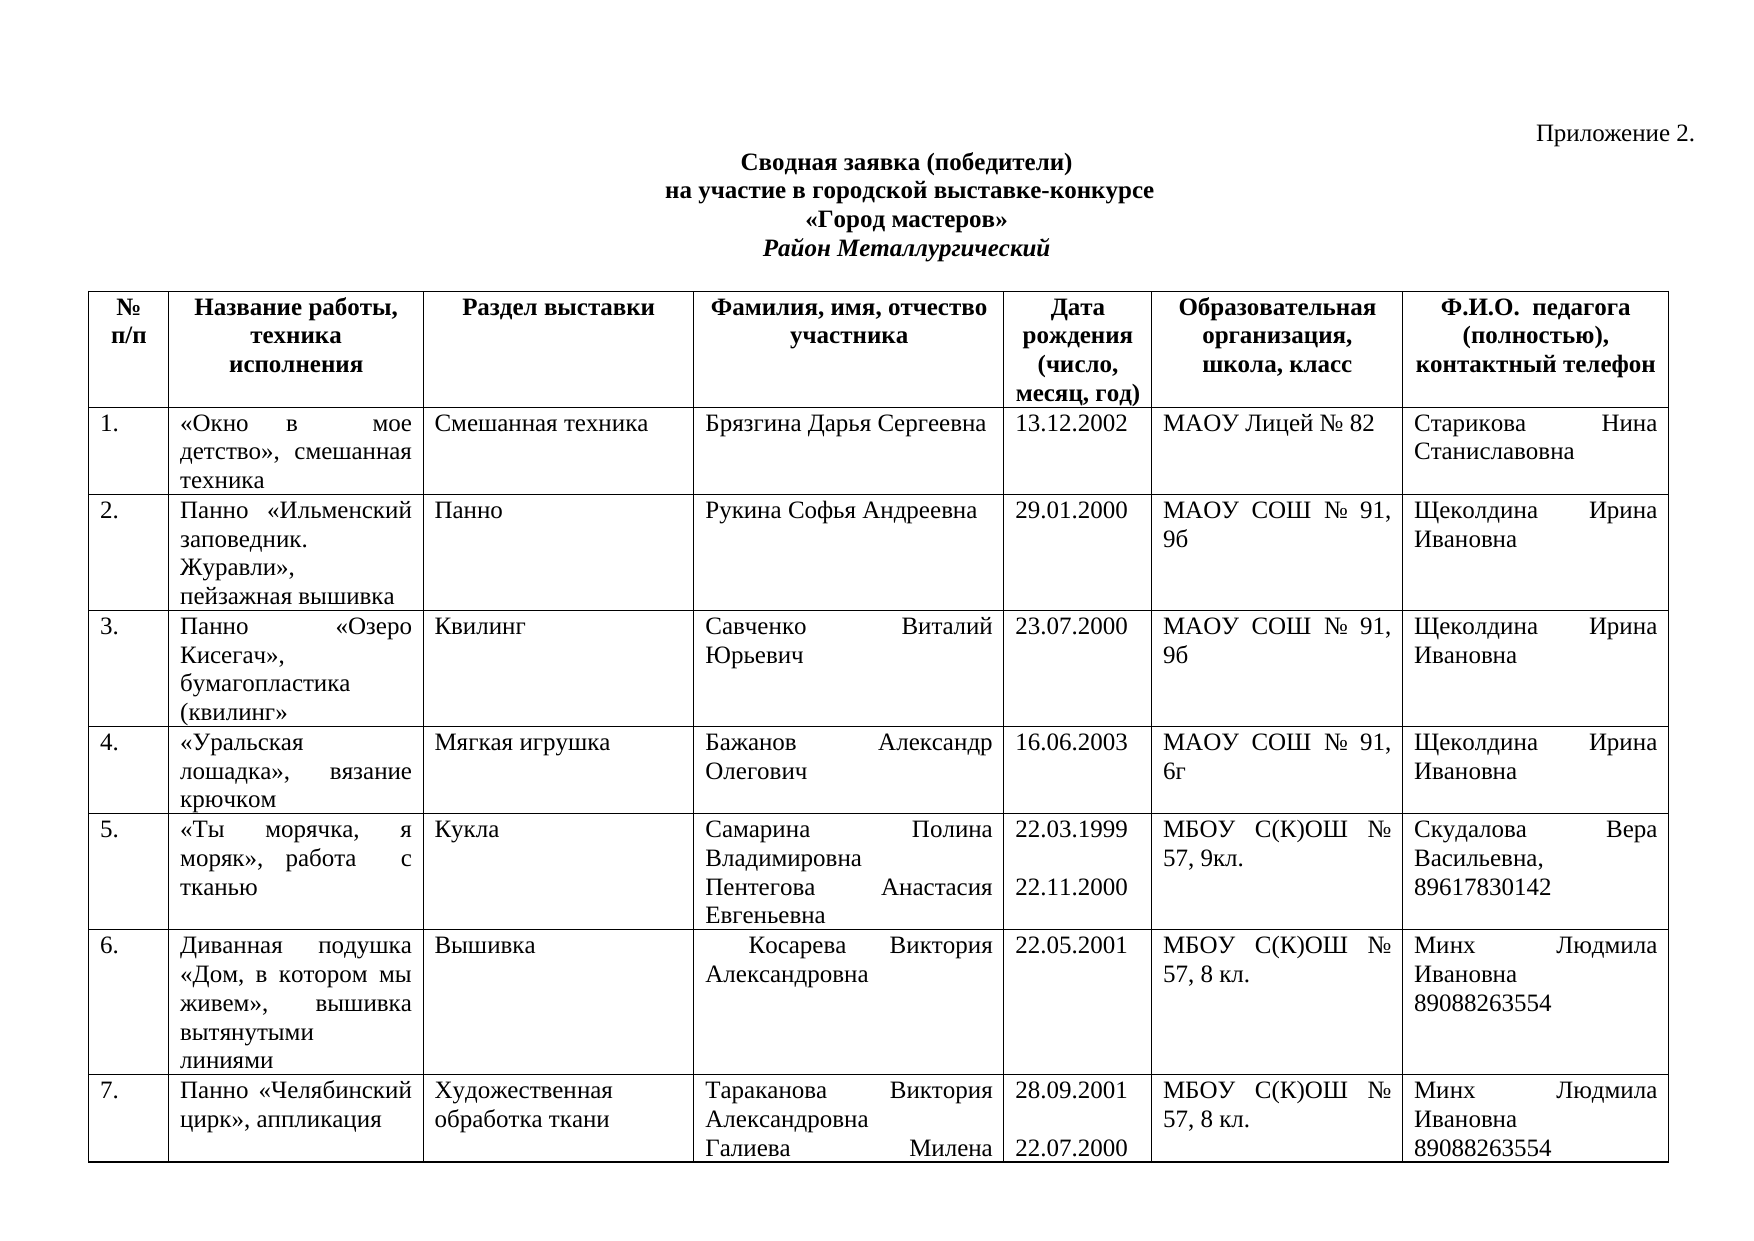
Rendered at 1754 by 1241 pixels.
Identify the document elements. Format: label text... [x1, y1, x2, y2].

table_header Фамилия, имя, отчество участника [694, 292, 1003, 407]
table_cell «Окно в мое детство», смешанная техника [169, 408, 423, 494]
table_cell Брязгина Дарья Сергеевна [694, 408, 1003, 494]
table_cell Щеколдина Ирина Ивановна [1403, 727, 1668, 813]
table_cell МБОУ С(К)ОШ № 57, 8 кл. [1152, 930, 1402, 1074]
table_cell 13.12.2002 [1004, 408, 1151, 494]
table_cell Квилинг [424, 611, 693, 726]
table_cell 29.01.2000 [1004, 495, 1151, 610]
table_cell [1152, 1075, 1402, 1161]
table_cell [1004, 1075, 1151, 1161]
table_cell Панно «Озеро Кисегач», бумагопластика (квилинг» [169, 611, 423, 726]
table_cell Вышивка [424, 930, 693, 1074]
table_cell Косарева Виктория Александровна [694, 930, 1003, 1074]
table_header Образовательная организация, школа, класс [1152, 292, 1402, 407]
table_cell Самарина Полина Владимировна Пентегова Анастасия Евгеньевна [694, 814, 1003, 929]
table_cell Диванная подушка «Дом, в котором мы живем», вышивка вытянутыми линиями [169, 930, 423, 1074]
table_cell Старикова Нина Станиславовна [1403, 408, 1668, 494]
table_header Ф.И.О. педагога (полностью), контактный телефон [1403, 292, 1668, 407]
table_cell МАОУ СОШ № 91, 6г [1152, 727, 1402, 813]
table_header Название работы, техника исполнения [169, 292, 423, 407]
table_cell МБОУ С(К)ОШ № 57, 9кл. [1152, 814, 1402, 929]
text «Город мастеров» [118, 204, 1695, 233]
table_cell 2. [89, 495, 168, 610]
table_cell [1403, 1075, 1668, 1161]
table_cell 3. [89, 611, 168, 726]
table_cell 7. [89, 1075, 168, 1161]
text Район Металлургический [118, 233, 1695, 262]
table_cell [169, 1075, 423, 1161]
table_cell Скудалова Вера Васильевна, 89617830142 [1403, 814, 1668, 929]
table_cell 5. [89, 814, 168, 929]
text на участие в городской выставке-конкурсе [118, 176, 1695, 204]
table_cell Бажанов Александр Олегович [694, 727, 1003, 813]
table_cell 1. [89, 408, 168, 494]
text Приложение 2. [118, 118, 1695, 147]
table_cell 22.03.1999 22.11.2000 [1004, 814, 1151, 929]
table_cell Панно [424, 495, 693, 610]
table_cell МАОУ СОШ № 91, 9б [1152, 611, 1402, 726]
table_cell Щеколдина Ирина Ивановна [1403, 611, 1668, 726]
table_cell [694, 1075, 1003, 1161]
table_cell Щеколдина Ирина Ивановна [1403, 495, 1668, 610]
table_cell «Ты морячка, я моряк», работа с тканью [169, 814, 423, 929]
table_cell Минх Людмила Ивановна 89088263554 [1403, 930, 1668, 1074]
table_cell Мягкая игрушка [424, 727, 693, 813]
table_cell МАОУ СОШ № 91, 9б [1152, 495, 1402, 610]
table_cell 23.07.2000 [1004, 611, 1151, 726]
table_cell Кукла [424, 814, 693, 929]
table_cell «Уральская лошадка», вязание крючком [169, 727, 423, 813]
table_cell Савченко Виталий Юрьевич [694, 611, 1003, 726]
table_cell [424, 1075, 693, 1161]
table_cell 6. [89, 930, 168, 1074]
text Сводная заявка (победители) [118, 147, 1695, 176]
table_cell МАОУ Лицей № 82 [1152, 408, 1402, 494]
table_header Дата рождения (число, месяц, год) [1004, 292, 1151, 407]
table_cell 22.05.2001 [1004, 930, 1151, 1074]
table_header № п/п [89, 292, 168, 407]
table_cell Смешанная техника [424, 408, 693, 494]
table_cell Панно «Ильменский заповедник. Журавли», пейзажная вышивка [169, 495, 423, 610]
table_header Раздел выставки [424, 292, 693, 407]
table_cell 4. [89, 727, 168, 813]
table_cell Рукина Софья Андреевна [694, 495, 1003, 610]
table_cell 16.06.2003 [1004, 727, 1151, 813]
